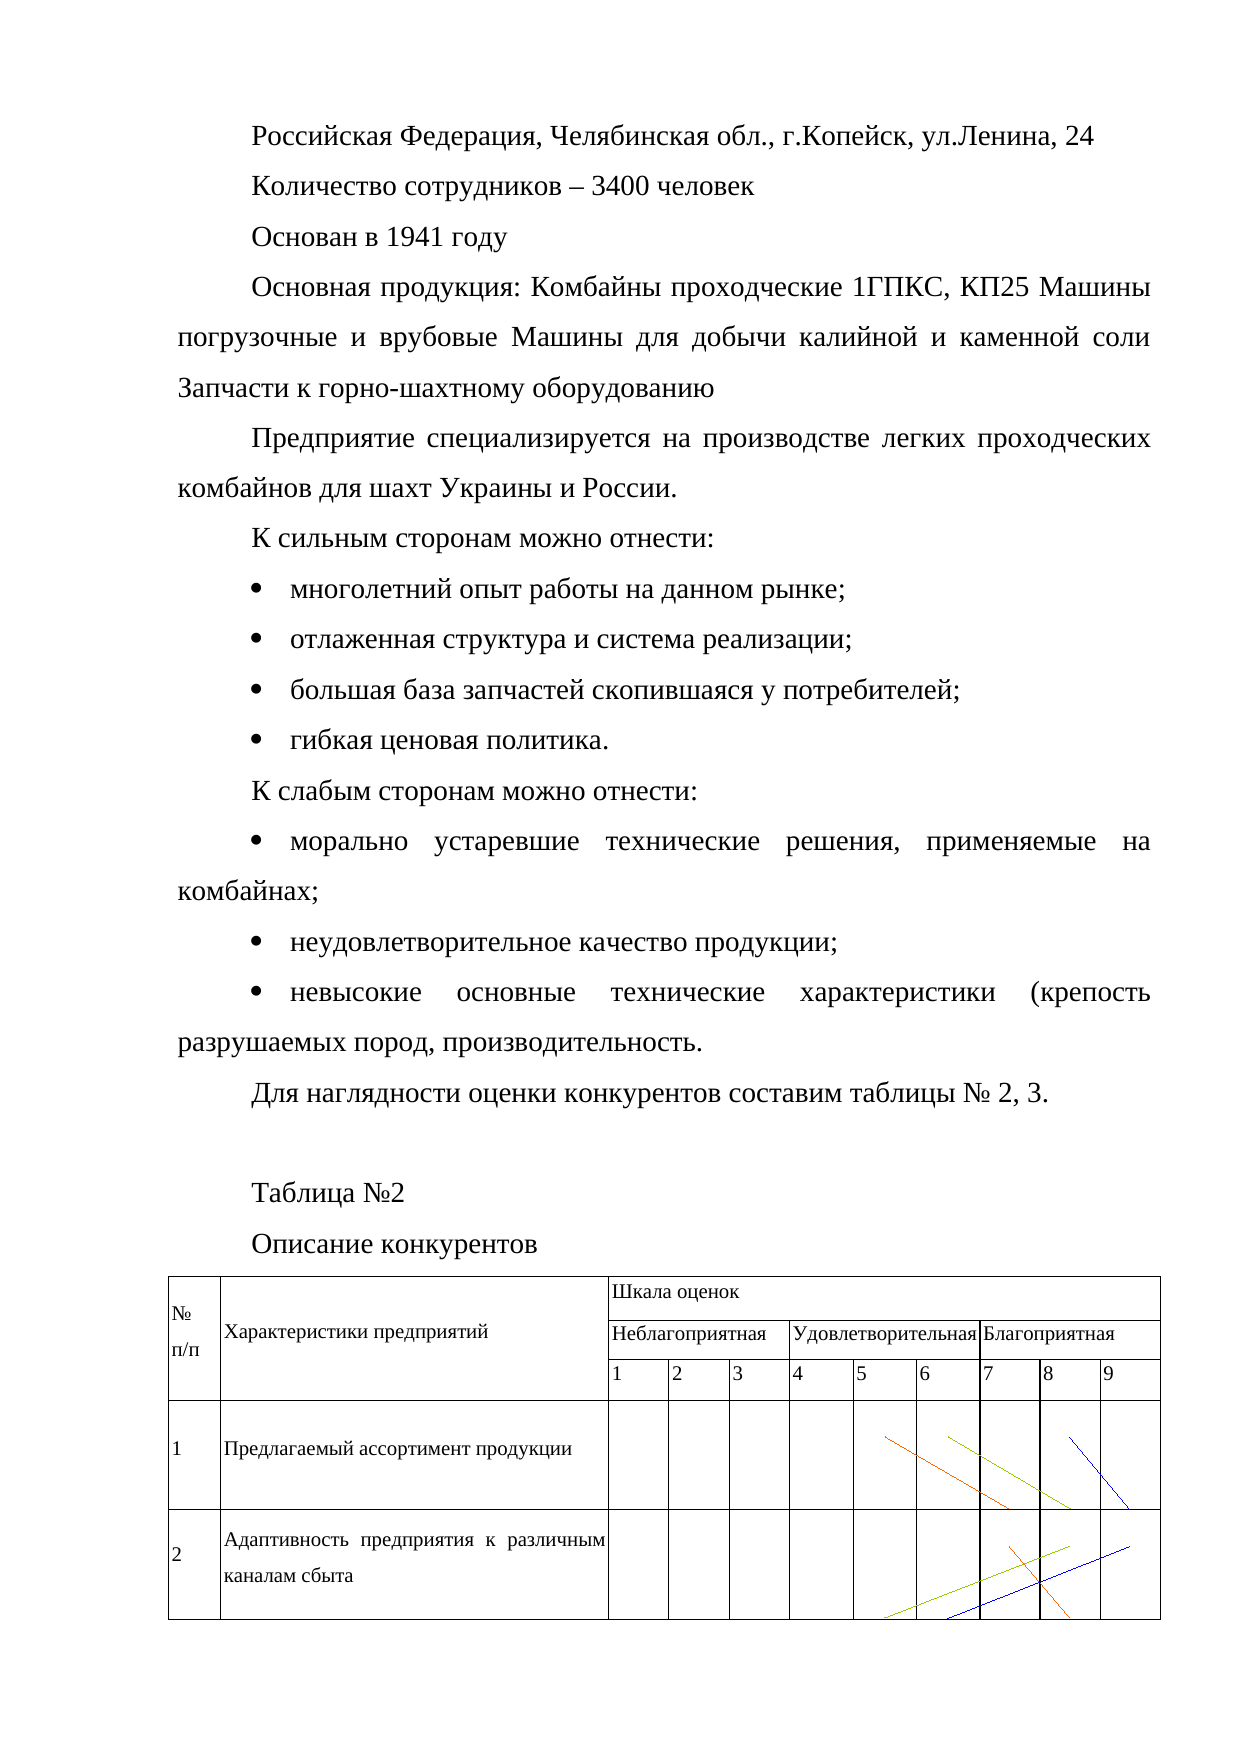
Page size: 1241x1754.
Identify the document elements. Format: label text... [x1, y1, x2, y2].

list отлаженная структура и система реализации; [177, 621, 1152, 655]
table_cell Предлагаемый ассортимент продукции [221, 1401, 608, 1509]
table_cell [981, 1401, 1039, 1509]
table_header № п/п [169, 1277, 220, 1400]
table_cell 1 [609, 1360, 668, 1400]
table_cell [669, 1510, 729, 1618]
table_cell Благоприятная [981, 1321, 1160, 1359]
table_cell Удовлетворительная [790, 1321, 979, 1359]
text Для наглядности оценки конкурентов составим таблицы № 2, 3. [177, 1075, 1152, 1108]
table_header Характеристики предприятий [221, 1277, 608, 1400]
text К сильным сторонам можно отнести: [177, 521, 1152, 554]
table_cell 3 [730, 1360, 789, 1400]
table_cell [790, 1401, 853, 1509]
table_cell  [1041, 1401, 1100, 1509]
table_cell  [917, 1401, 979, 1509]
table_cell  [1041, 1510, 1100, 1618]
table_cell  [854, 1401, 916, 1509]
text Основан в 1941 году [177, 219, 1152, 252]
text К слабым сторонам можно отнести: [177, 773, 1152, 806]
table_cell 1 [169, 1401, 220, 1509]
table_cell 5 [854, 1360, 916, 1400]
table_cell [790, 1510, 853, 1618]
table_cell Адаптивность предприятия к различным каналам сбыта [221, 1510, 608, 1618]
list большая база запчастей скопившаяся у потребителей; [177, 672, 1152, 705]
text Российская Федерация, Челябинская обл., г.Копейск, ул.Ленина, 24 [177, 118, 1152, 152]
list неудовлетворительное качество продукции; [177, 924, 1152, 957]
table_cell 2 [169, 1510, 220, 1618]
table_cell 4 [790, 1360, 853, 1400]
table_cell [730, 1510, 789, 1618]
table_cell [609, 1510, 668, 1618]
text Таблица №2 [177, 1175, 1152, 1209]
text Предприятие специализируется на производстве легких проходческих комбайнов для шахт Украины и России. [177, 420, 1152, 504]
table_cell [609, 1401, 668, 1509]
table_cell 2 [669, 1360, 729, 1400]
table_cell [917, 1510, 979, 1618]
list гибкая ценовая политика. [177, 722, 1152, 756]
list морально устаревшие технические решения, применяемые на комбайнах; [177, 823, 1152, 907]
table_cell [854, 1510, 916, 1618]
table_cell Неблагоприятная [609, 1321, 789, 1359]
table_cell  [1101, 1510, 1160, 1618]
table_cell 7 [981, 1360, 1039, 1400]
table_cell 6 [917, 1360, 979, 1400]
table_cell [730, 1401, 789, 1509]
list многолетний опыт работы на данном рынке; [177, 571, 1152, 604]
table_cell [669, 1401, 729, 1509]
table_header Шкала оценок [609, 1277, 1160, 1320]
table_cell  [981, 1510, 1039, 1618]
text Основная продукция: Комбайны проходческие 1ГПКС, КП25 Машины погрузочные и врубовые Машины для добычи калийной и каменной соли Запчасти к горно-шахтному оборудованию [177, 269, 1152, 403]
table_cell 8 [1041, 1360, 1100, 1400]
text Количество сотрудников – 3400 человек [177, 168, 1152, 202]
table_cell [1101, 1401, 1160, 1509]
list невысокие основные технические характеристики (крепость разрушаемых пород, производительность. [177, 974, 1152, 1058]
table_cell 9 [1101, 1360, 1160, 1400]
text Описание конкурентов [177, 1226, 1152, 1259]
